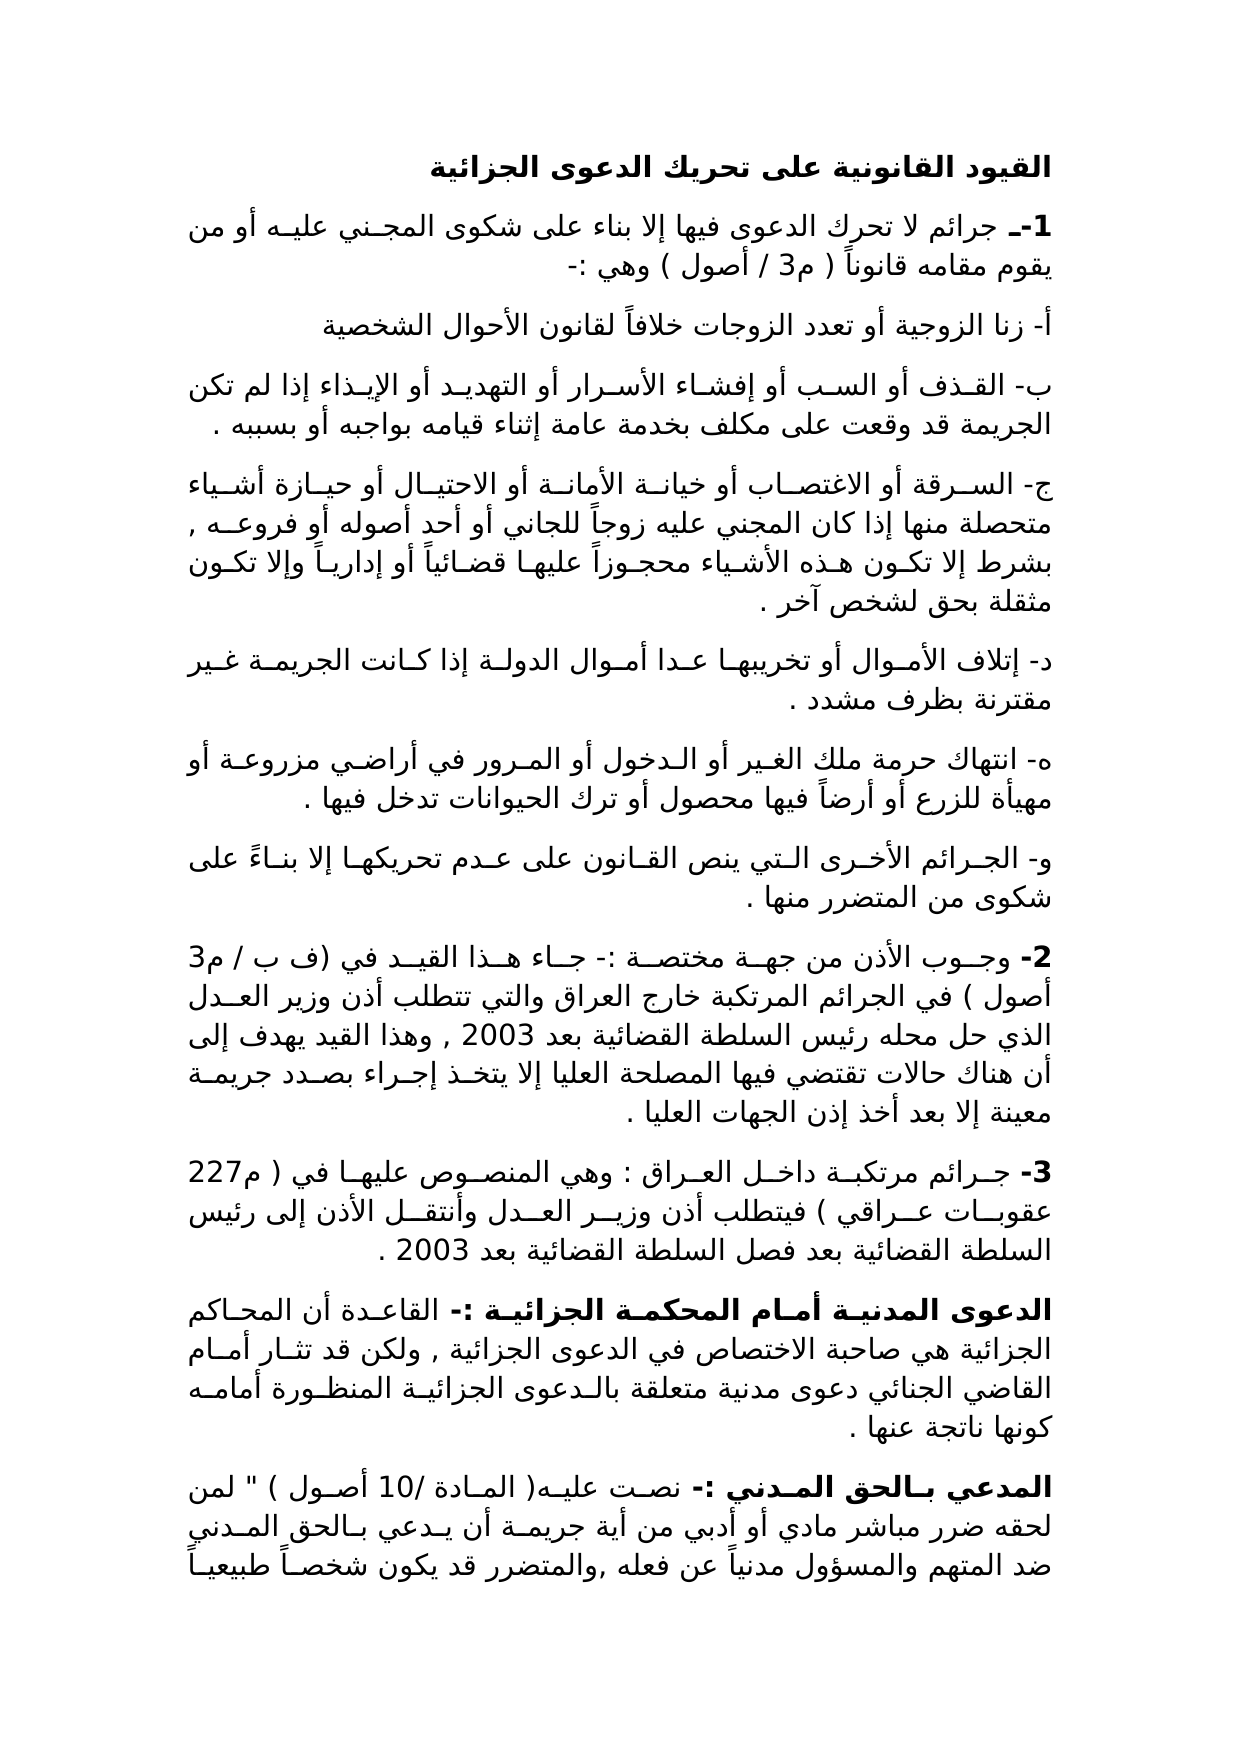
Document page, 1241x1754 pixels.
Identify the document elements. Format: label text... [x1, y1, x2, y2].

text 2- وجوب الأذن من جهة مختصة :- جاء هذا القيد في (ف ب / م3 أصول ) في الجرائم المرتكبة خارج العراق والتي تتطلب أذن وزير العدل الذي حل محله رئيس السلطة القضائية بعد 2003 , وهذا القيد يهدف إلى أن هناك حالات تقتضي فيها المصلحة العليا إلا يتخذ إجراء بصدد جريمة معينة إلا بعد أخذ إذن الجهات العليا . [187, 940, 1053, 1130]
text أ- زنا الزوجية أو تعدد الزوجات خلافاً لقانون الأحوال الشخصية [187, 308, 1053, 342]
text ج- السرقة أو الاغتصاب أو خيانة الأمانة أو الاحتيال أو حيازة أشياء متحصلة منها إذا كان المجني عليه زوجاً للجاني أو أحد أصوله أو فروعه , بشرط إلا تكون هذه الأشياء محجوزاً عليها قضائياً أو إدارياً وإلا تكون مثقلة بحق لشخص آخر . [187, 467, 1053, 618]
text و- الجرائم الأخرى التي ينص القانون على عدم تحريكها إلا بناءً على شكوى من المتضرر منها . [187, 841, 1053, 914]
text القيود القانونية على تحريك الدعوى الجزائية [187, 150, 1053, 184]
text د- إتلاف الأموال أو تخريبها عدا أموال الدولة إذا كانت الجريمة غير مقترنة بظرف مشدد . [187, 644, 1053, 717]
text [187, 1470, 1053, 1582]
text الدعوى المدنية أمام المحكمة الجزائية :- القاعدة أن المحاكم الجزائية هي صاحبة الاختصاص في الدعوى الجزائية , ولكن قد تثار أمام القاضي الجنائي دعوى مدنية متعلقة بالدعوى الجزائية المنظورة أمامه كونها ناتجة عنها . [187, 1293, 1053, 1444]
text ه- انتهاك حرمة ملك الغير أو الدخول أو المرور في أراضي مزروعة أو مهيأة للزرع أو أرضاً فيها محصول أو ترك الحيوانات تدخل فيها . [187, 742, 1053, 815]
text ب- القذف أو السب أو إفشاء الأسرار أو التهديد أو الإيذاء إذا لم تكن الجريمة قد وقعت على مكلف بخدمة عامة إثناء قيامه بواجبه أو بسببه . [187, 368, 1053, 441]
text 3- جرائم مرتكبة داخل العراق : وهي المنصوص عليها في ( م227 عقوبات عراقي ) فيتطلب أذن وزير العدل وأنتقل الأذن إلى رئيس السلطة القضائية بعد فصل السلطة القضائية بعد 2003 . [187, 1156, 1053, 1267]
text 1- جرائم لا تحرك الدعوى فيها إلا بناء على شكوى المجني عليه أو من يقوم مقامه قانوناً ( م3 / أصول ) وهي :- [187, 210, 1053, 283]
